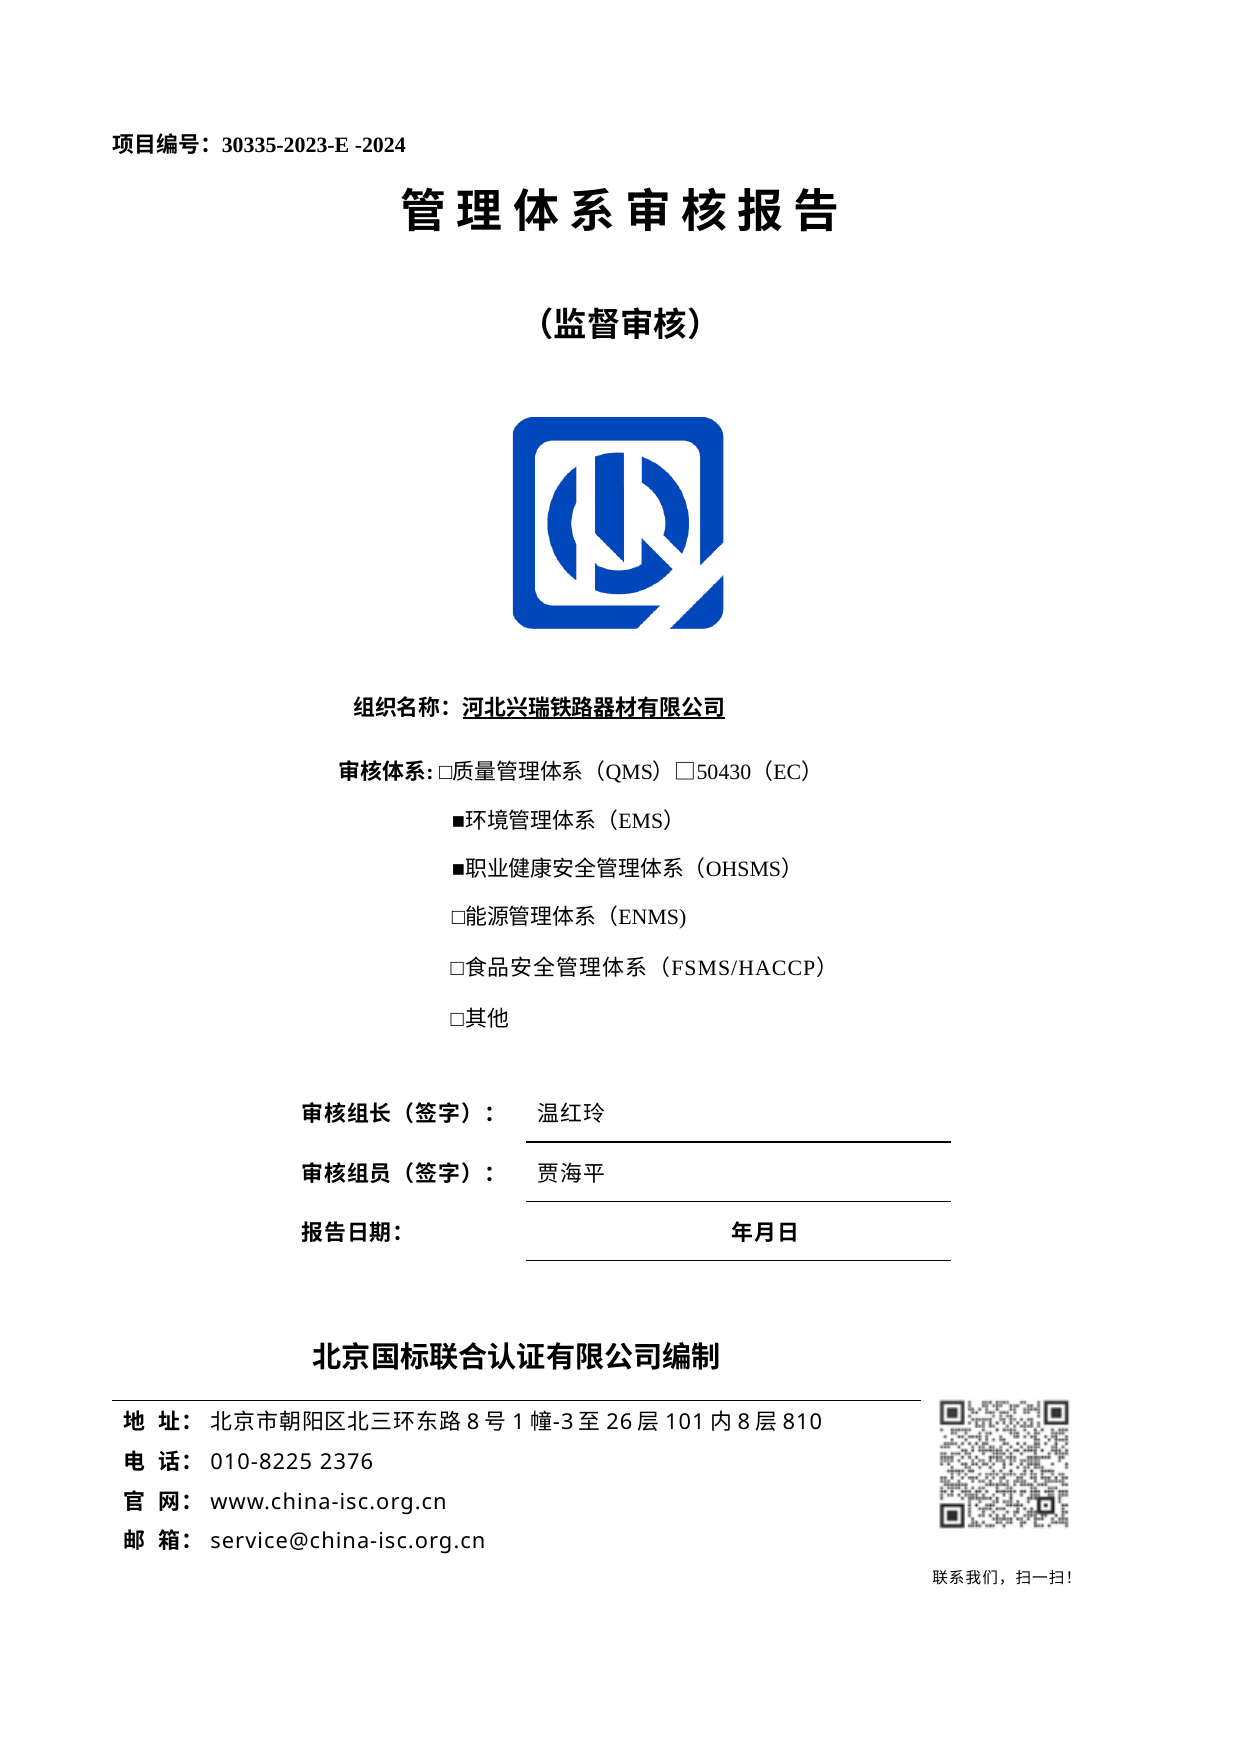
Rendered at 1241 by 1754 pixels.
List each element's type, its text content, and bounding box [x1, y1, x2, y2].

table_header 审核组长（签字）： [290, 1083, 526, 1141]
table_cell 年月日 [526, 1202, 951, 1259]
text □能源管理体系（ENMS) [112, 899, 1128, 931]
table_cell 地 址： 北京市朝阳区北三环东路8号1幢-3至26层101内8层810 电 话： 010-8225 2376 官 网： www.china-isc.org.cn 邮 箱： service@china-isc.org.cn [112, 1401, 921, 1596]
table_cell 贾海平 [526, 1143, 951, 1201]
table_header 温红玲 [526, 1083, 951, 1141]
table_header 联系我们，扫一扫！ [921, 1323, 1150, 1596]
table_header 北京国标联合认证有限公司编制 [112, 1323, 921, 1400]
text □食品安全管理体系（FSMS/HACCP） [437, 950, 1128, 982]
text 管理体系审核报告 [112, 159, 1128, 257]
picture [512, 417, 724, 629]
table_cell 审核组员（签字）： [290, 1141, 526, 1201]
text ■环境管理体系（EMS） [112, 802, 1128, 835]
text ■职业健康安全管理体系（OHSMS） [112, 851, 1128, 883]
picture [932, 1395, 1078, 1538]
text 审核体系: □质量管理体系（QMS）□50430（EC） [112, 754, 1128, 786]
text 组织名称：河北兴瑞铁路器材有限公司 [112, 690, 1128, 722]
text □其他 [437, 1001, 1128, 1033]
text 项目编号：30335-2023-E -2024 [112, 127, 1128, 159]
table_cell 报告日期： [290, 1201, 526, 1259]
text （监督审核） [112, 290, 1128, 355]
